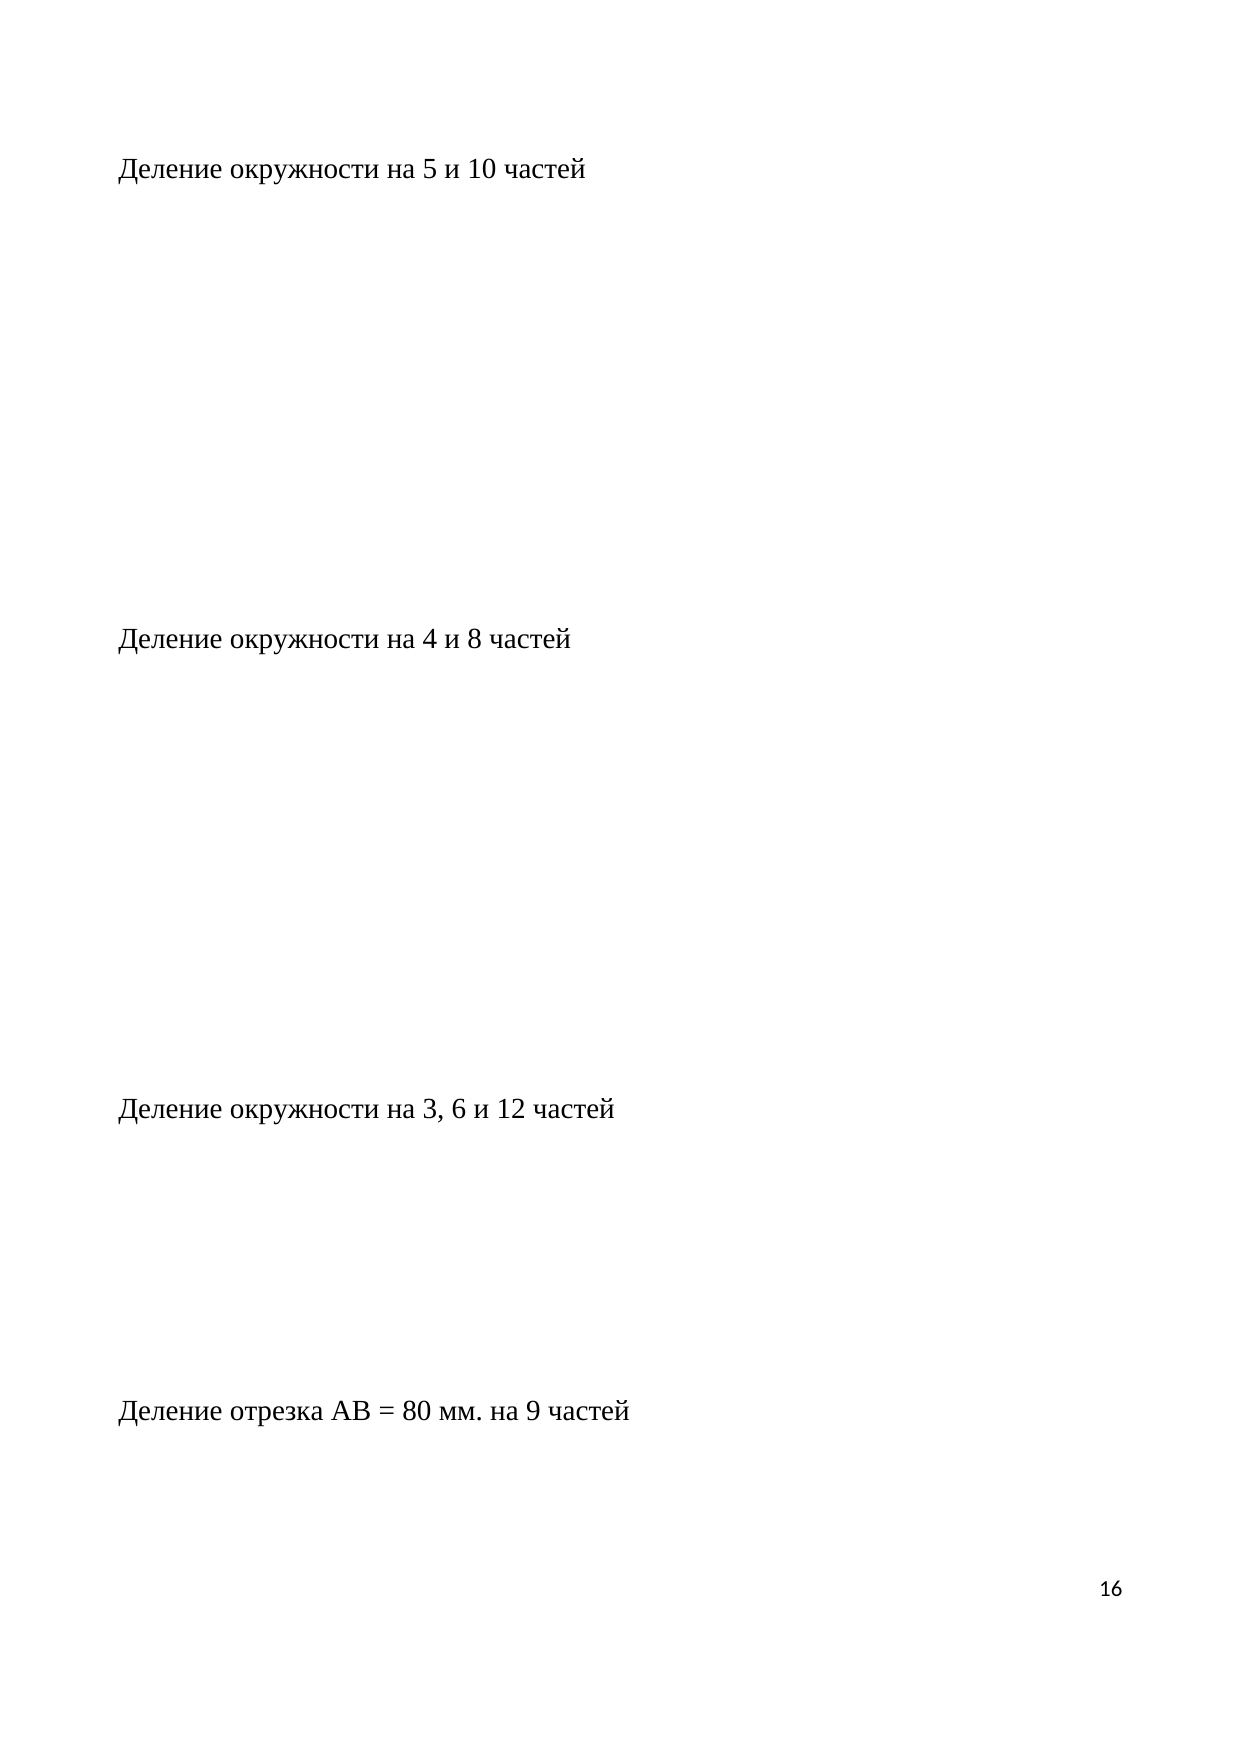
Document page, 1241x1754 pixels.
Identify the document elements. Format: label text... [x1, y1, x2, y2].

text Деление окружности на 3, 6 и 12 частей [118, 1091, 1122, 1124]
text Деление отрезка АВ = 80 мм. на 9 частей [118, 1393, 1122, 1426]
text Деление окружности на 5 и 10 частей [118, 152, 1122, 185]
text Деление окружности на 4 и 8 частей [118, 621, 1122, 655]
